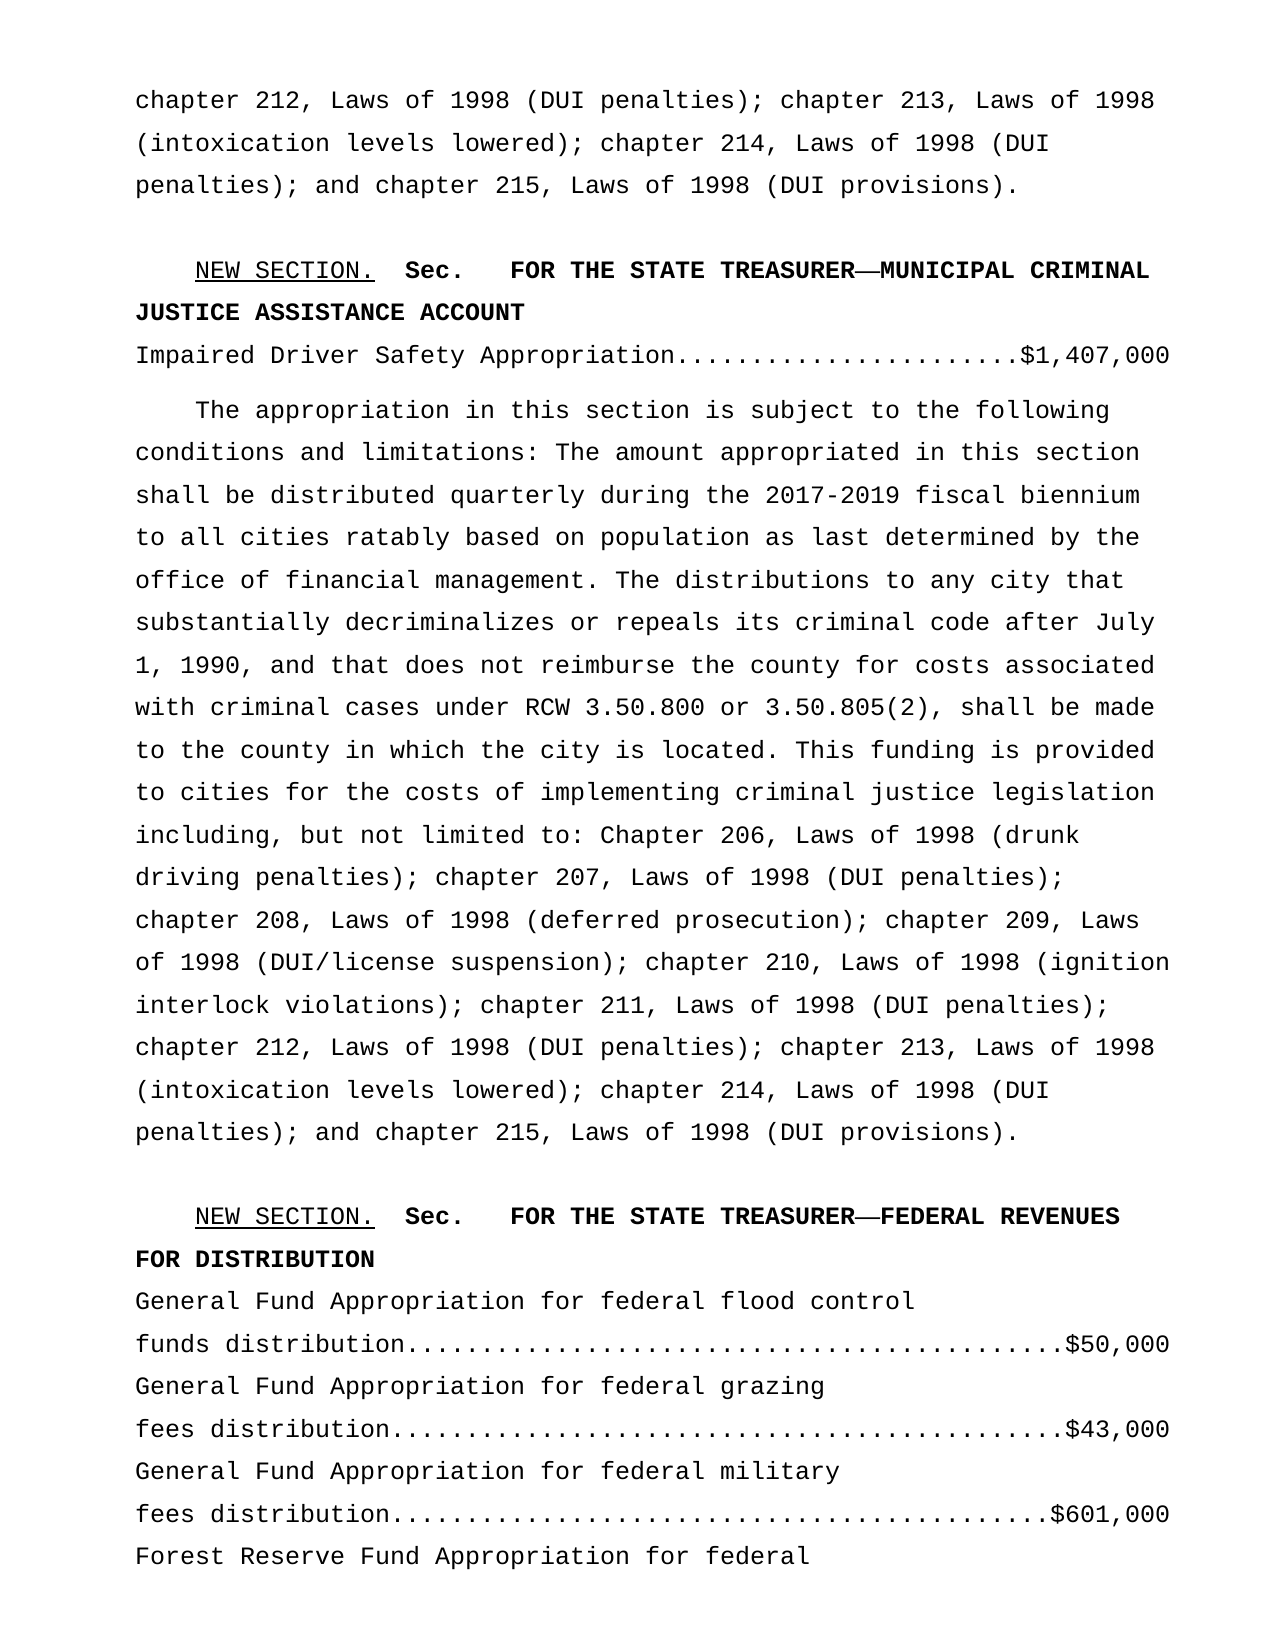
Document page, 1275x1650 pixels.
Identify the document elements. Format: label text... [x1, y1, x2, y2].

text General Fund Appropriation for federal military [135, 1446, 1170, 1488]
text Impaired Driver Safety Appropriation $1,407,000 [135, 329, 1170, 372]
text General Fund Appropriation for federal flood control [135, 1276, 1170, 1318]
text fees distribution $601,000 [135, 1488, 1170, 1531]
text fees distribution $43,000 [135, 1403, 1170, 1446]
text NEW SECTION. Sec. FOR THE STATE TREASURER—MUNICIPAL CRIMINAL JUSTICE ASSISTANCE ACCOUNT [135, 244, 1170, 329]
text Forest Reserve Fund Appropriation for federal [135, 1531, 1170, 1573]
text The appropriation in this section is subject to the following conditions and limitations: The amount appropriated in this section shall be distributed quarterly during the 2017-2019 fiscal biennium to all cities ratably based on population as last determined by the office of financial management. The distributions to any city that substantially decriminalizes or repeals its criminal code after July 1, 1990, and that does not reimburse the county for costs associated with criminal cases under RCW 3.50.800 or 3.50.805(2), shall be made to the county in which the city is located. This funding is provided to cities for the costs of implementing criminal justice legislation including, but not limited to: Chapter 206, Laws of 1998 (drunk driving penalties); chapter 207, Laws of 1998 (DUI penalties); chapter 208, Laws of 1998 (deferred prosecution); chapter 209, Laws of 1998 (DUI/license suspension); chapter 210, Laws of 1998 (ignition interlock violations); chapter 211, Laws of 1998 (DUI penalties); chapter 212, Laws of 1998 (DUI penalties); chapter 213, Laws of 1998 (intoxication levels lowered); chapter 214, Laws of 1998 (DUI penalties); and chapter 215, Laws of 1998 (DUI provisions). [135, 384, 1170, 1149]
text General Fund Appropriation for federal grazing [135, 1361, 1170, 1403]
text funds distribution $50,000 [135, 1318, 1170, 1361]
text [135, 75, 1170, 202]
text NEW SECTION. Sec. FOR THE STATE TREASURER—FEDERAL REVENUES FOR DISTRIBUTION [135, 1191, 1170, 1276]
